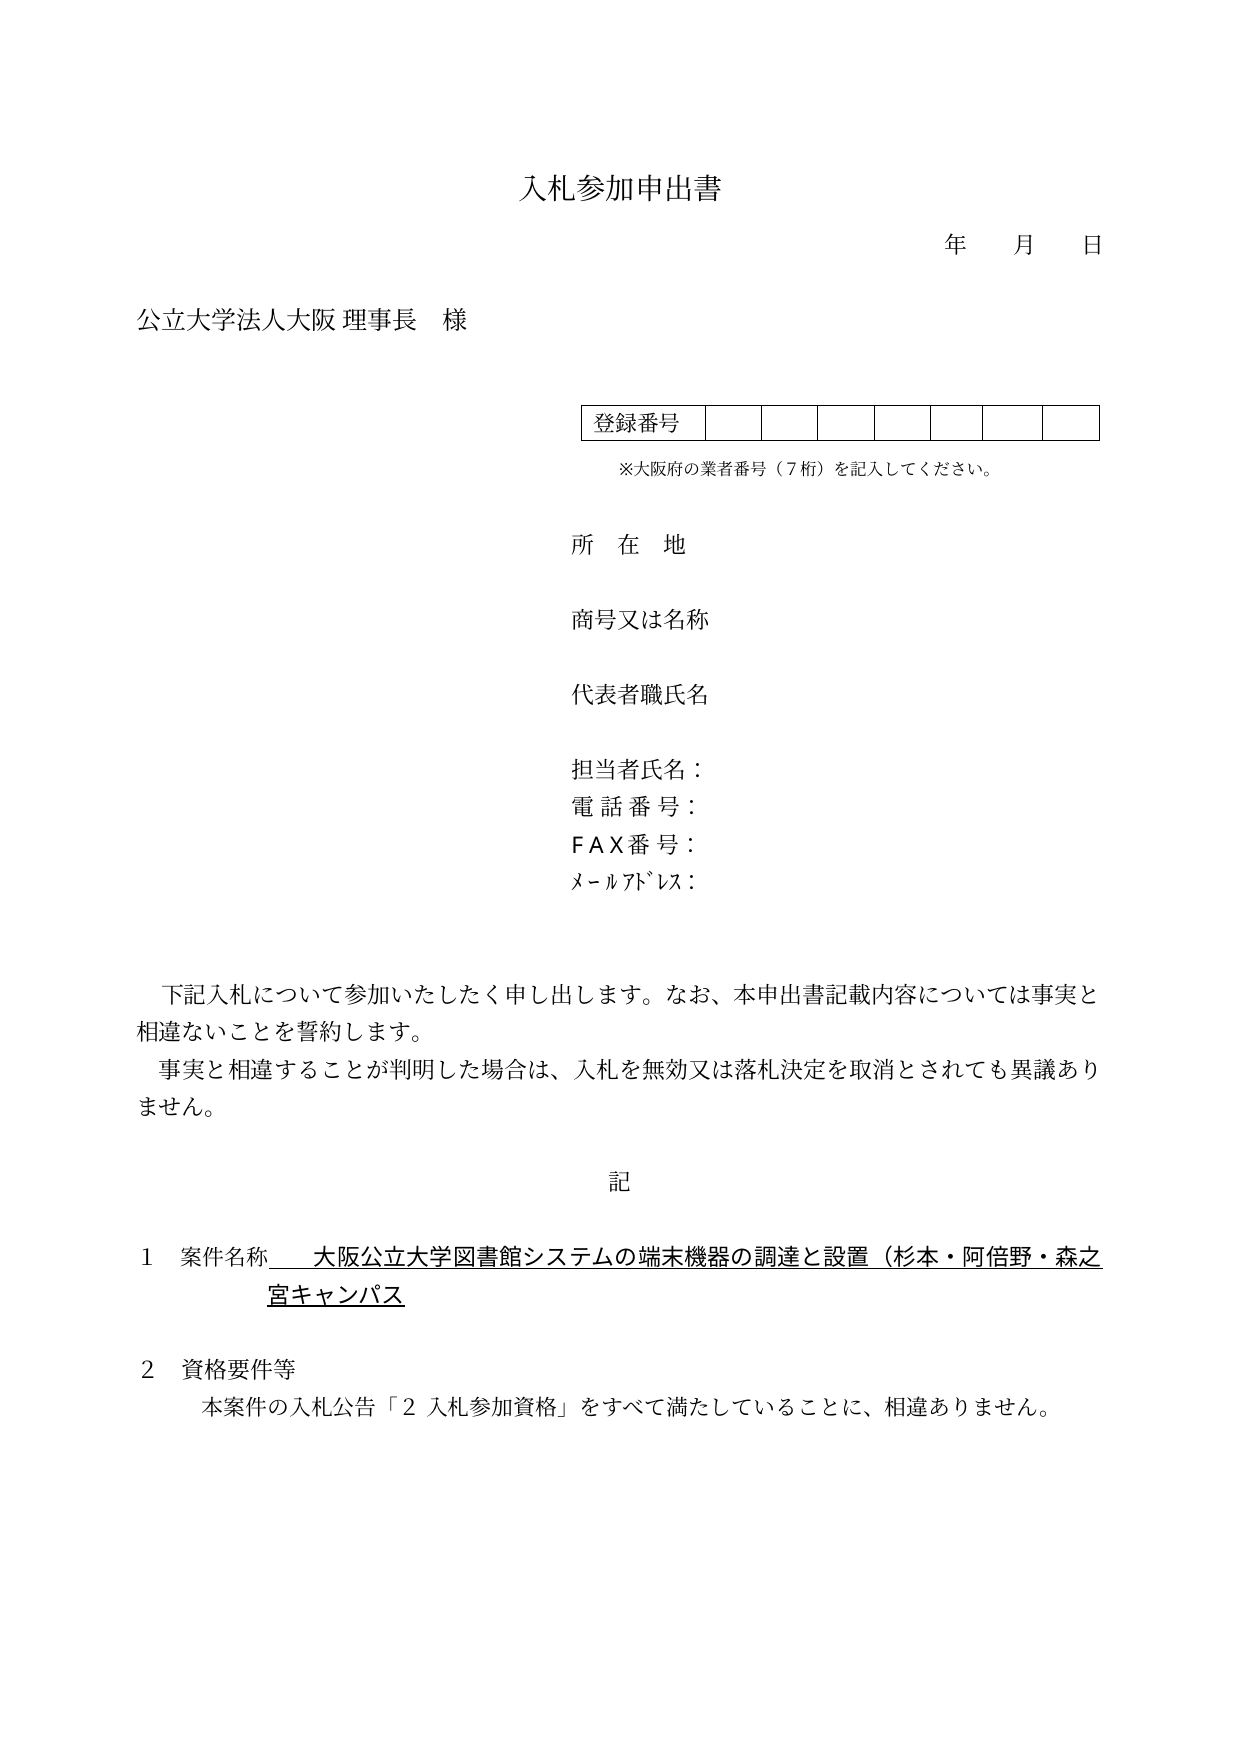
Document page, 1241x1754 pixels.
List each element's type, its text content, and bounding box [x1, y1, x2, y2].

table_header [818, 406, 874, 440]
table_header [875, 406, 930, 440]
text 電 話 番 号： [136, 787, 1104, 825]
table_header [983, 406, 1042, 440]
text ※大阪府の業者番号（７桁）を記入してください。 [136, 450, 1104, 487]
text ２ 資格要件等 [136, 1350, 1104, 1387]
text ﾒ ｰ ﾙ ｱﾄﾞﾚｽ： [136, 862, 1104, 900]
text 下記入札について参加いたしたく申し出します。なお、本申出書記載内容については事実と相違ないことを誓約します。 [136, 975, 1104, 1050]
text 年 月 日 [136, 225, 1104, 262]
table_header [706, 406, 761, 440]
text 代表者職氏名 [136, 675, 1156, 712]
text 担当者氏名： [136, 750, 1104, 787]
table_header [762, 406, 817, 440]
text 事実と相違することが判明した場合は、入札を無効又は落札決定を取消とされても異議ありません。 [136, 1050, 1104, 1125]
text F A X番 号： [136, 825, 1104, 862]
text 入札参加申出書 [136, 150, 1104, 225]
table_header [931, 406, 982, 440]
text 本案件の入札公告「２ 入札参加資格」をすべて満たしていることに、相違ありません。 [136, 1387, 1104, 1425]
text １ 案件名称 大阪公立大学図書館システムの端末機器の調達と設置（杉本・阿倍野・森之宮キャンパス [136, 1237, 1104, 1312]
table_header [1043, 406, 1099, 440]
text 記 [136, 1162, 1104, 1200]
text 商号又は名称 [136, 600, 1156, 637]
text 所 在 地 [136, 525, 1104, 562]
text 公立大学法人大阪 理事長 様 [136, 300, 1104, 337]
table_header 登録番号 [582, 406, 705, 440]
